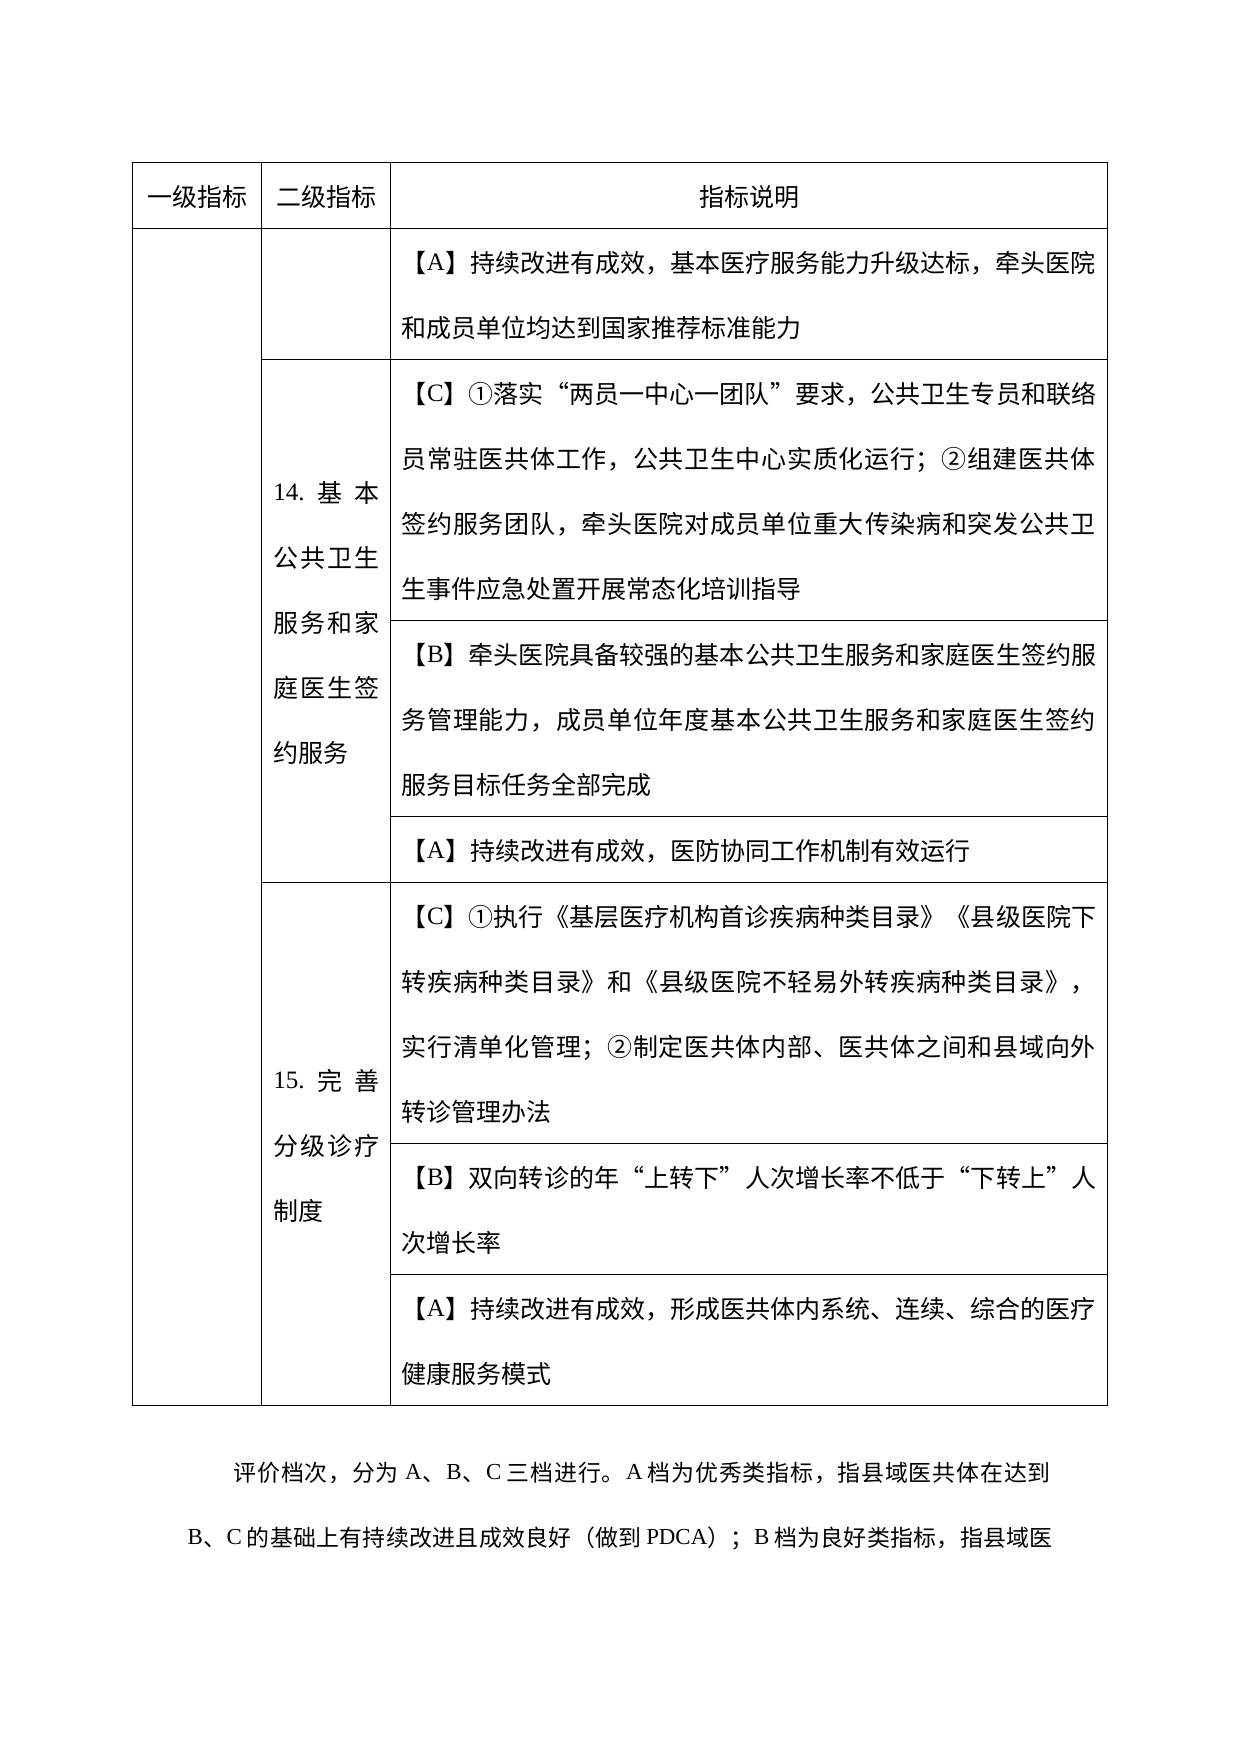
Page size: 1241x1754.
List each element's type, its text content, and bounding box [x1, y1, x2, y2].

table_cell 【C】①执行《基层医疗机构首诊疾病种类目录》《县级医院下转疾病种类目录》和《县级医院不轻易外转疾病种类目录》，实行清单化管理；②制定医共体内部、医共体之间和县域向外转诊管理办法 [391, 883, 1107, 1143]
table_cell 【B】双向转诊的年“上转下”人次增长率不低于“下转上”人次增长率 [391, 1144, 1107, 1274]
table_header 指标说明 [391, 163, 1107, 228]
table_cell 【B】牵头医院具备较强的基本公共卫生服务和家庭医生签约服务管理能力，成员单位年度基本公共卫生服务和家庭医生签约服务目标任务全部完成 [391, 621, 1107, 816]
table_cell 【C】①落实“两员一中心一团队”要求，公共卫生专员和联络员常驻医共体工作，公共卫生中心实质化运行；②组建医共体签约服务团队，牵头医院对成员单位重大传染病和突发公共卫生事件应急处置开展常态化培训指导 [391, 360, 1107, 620]
table_header 二级指标 [262, 163, 390, 228]
table_cell 14.基本公共卫生服务和家庭医生签约服务 [262, 360, 390, 882]
table_cell 【A】持续改进有成效，形成医共体内系统、连续、综合的医疗健康服务模式 [391, 1275, 1107, 1405]
table_header 一级指标 [133, 163, 261, 228]
table_cell 15.完善分级诊疗制度 [262, 883, 390, 1405]
table_cell 【A】持续改进有成效，基本医疗服务能力升级达标，牵头医院和成员单位均达到国家推荐标准能力 [391, 229, 1107, 359]
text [187, 1439, 1053, 1569]
table_cell 【A】持续改进有成效，医防协同工作机制有效运行 [391, 817, 1107, 882]
